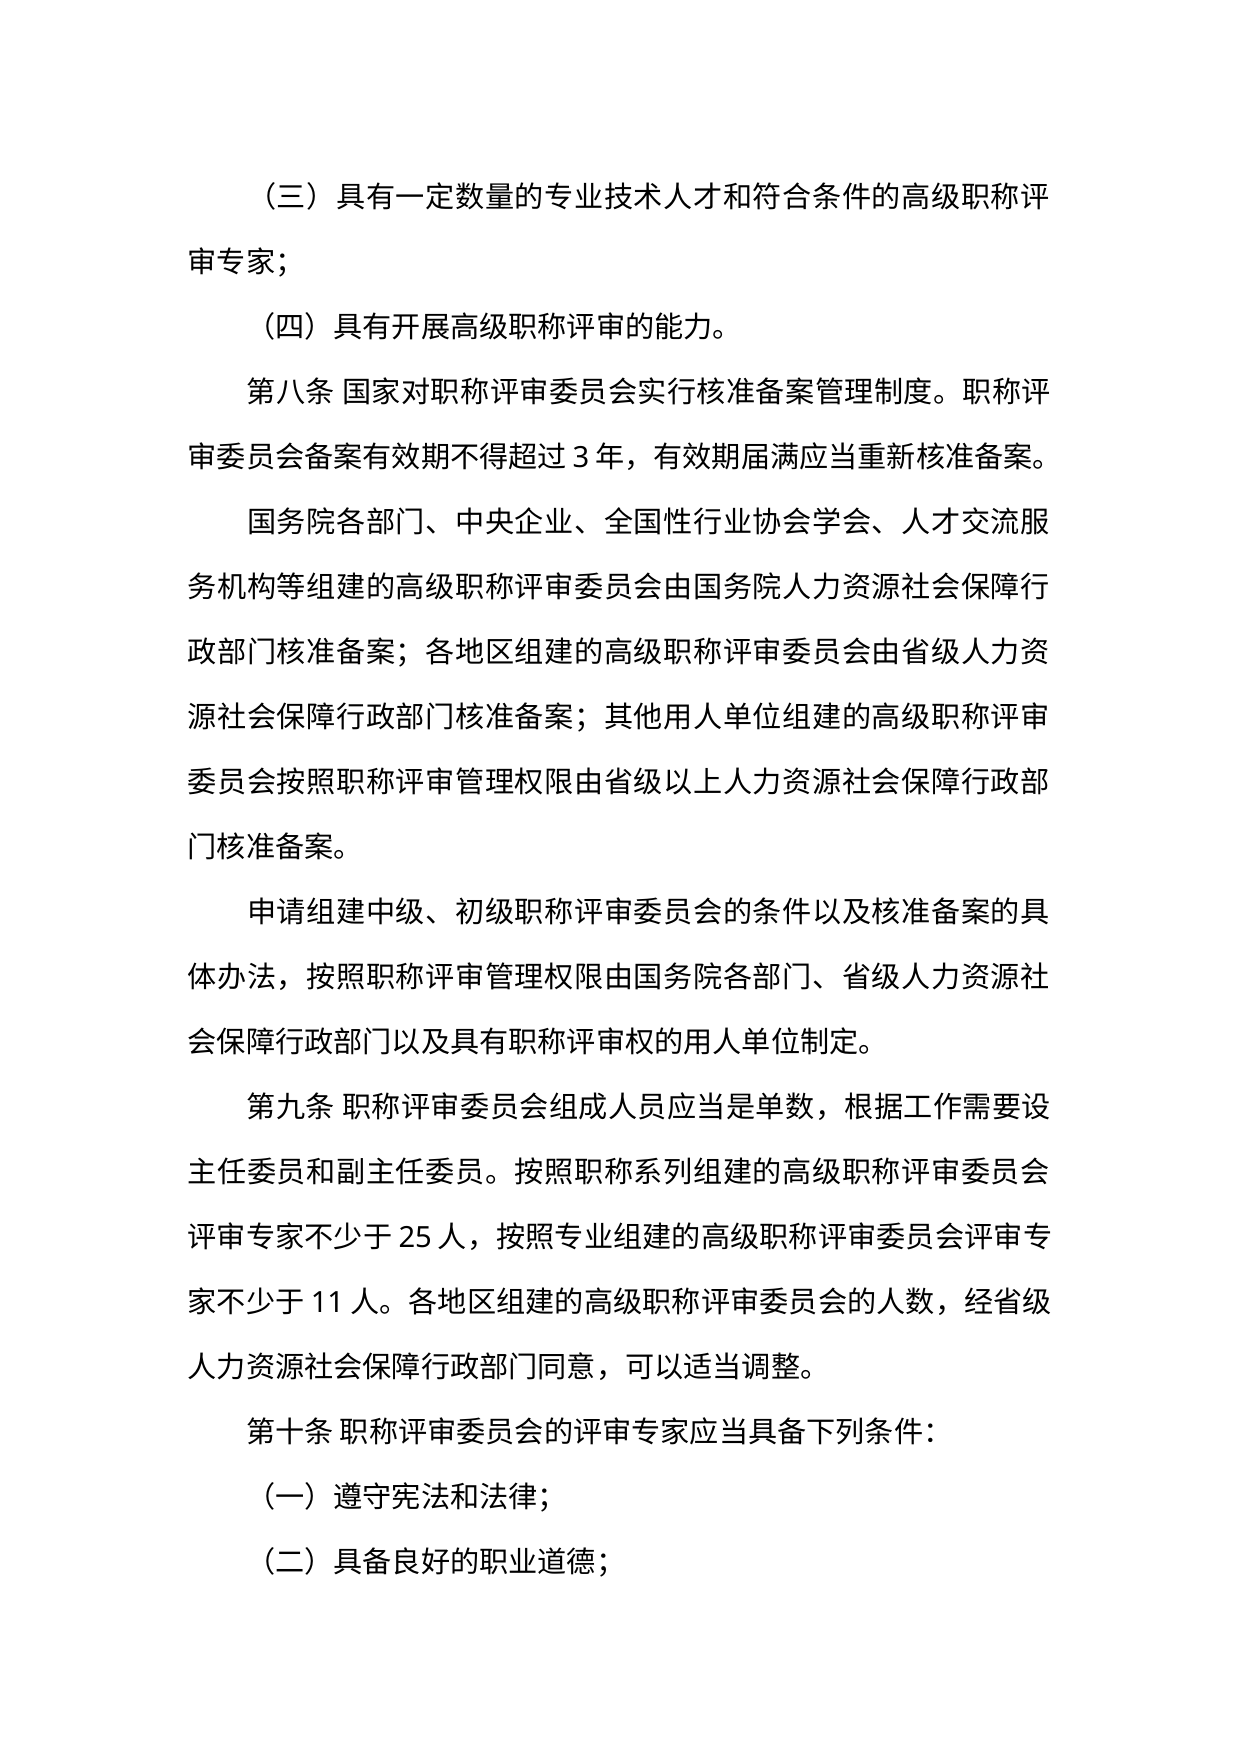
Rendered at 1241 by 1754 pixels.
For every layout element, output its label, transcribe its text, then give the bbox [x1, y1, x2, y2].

text （一）遵守宪法和法律； [187, 1462, 1053, 1527]
text （四）具有开展高级职称评审的能力。 [187, 292, 1053, 357]
text 国务院各部门、中央企业、全国性行业协会学会、人才交流服务机构等组建的高级职称评审委员会由国务院人力资源社会保障行政部门核准备案；各地区组建的高级职称评审委员会由省级人力资源社会保障行政部门核准备案；其他用人单位组建的高级职称评审委员会按照职称评审管理权限由省级以上人力资源社会保障行政部门核准备案。 [187, 487, 1053, 877]
text 第九条 职称评审委员会组成人员应当是单数，根据工作需要设主任委员和副主任委员。按照职称系列组建的高级职称评审委员会评审专家不少于25人，按照专业组建的高级职称评审委员会评审专家不少于11人。各地区组建的高级职称评审委员会的人数，经省级人力资源社会保障行政部门同意，可以适当调整。 [187, 1072, 1053, 1397]
text （三）具有一定数量的专业技术人才和符合条件的高级职称评审专家； [187, 162, 1053, 292]
text （二）具备良好的职业道德； [187, 1527, 1053, 1592]
text 第十条 职称评审委员会的评审专家应当具备下列条件： [187, 1397, 1053, 1462]
text 第八条 国家对职称评审委员会实行核准备案管理制度。职称评审委员会备案有效期不得超过3年，有效期届满应当重新核准备案。 [187, 357, 1053, 487]
text 申请组建中级、初级职称评审委员会的条件以及核准备案的具体办法，按照职称评审管理权限由国务院各部门、省级人力资源社会保障行政部门以及具有职称评审权的用人单位制定。 [187, 877, 1053, 1072]
